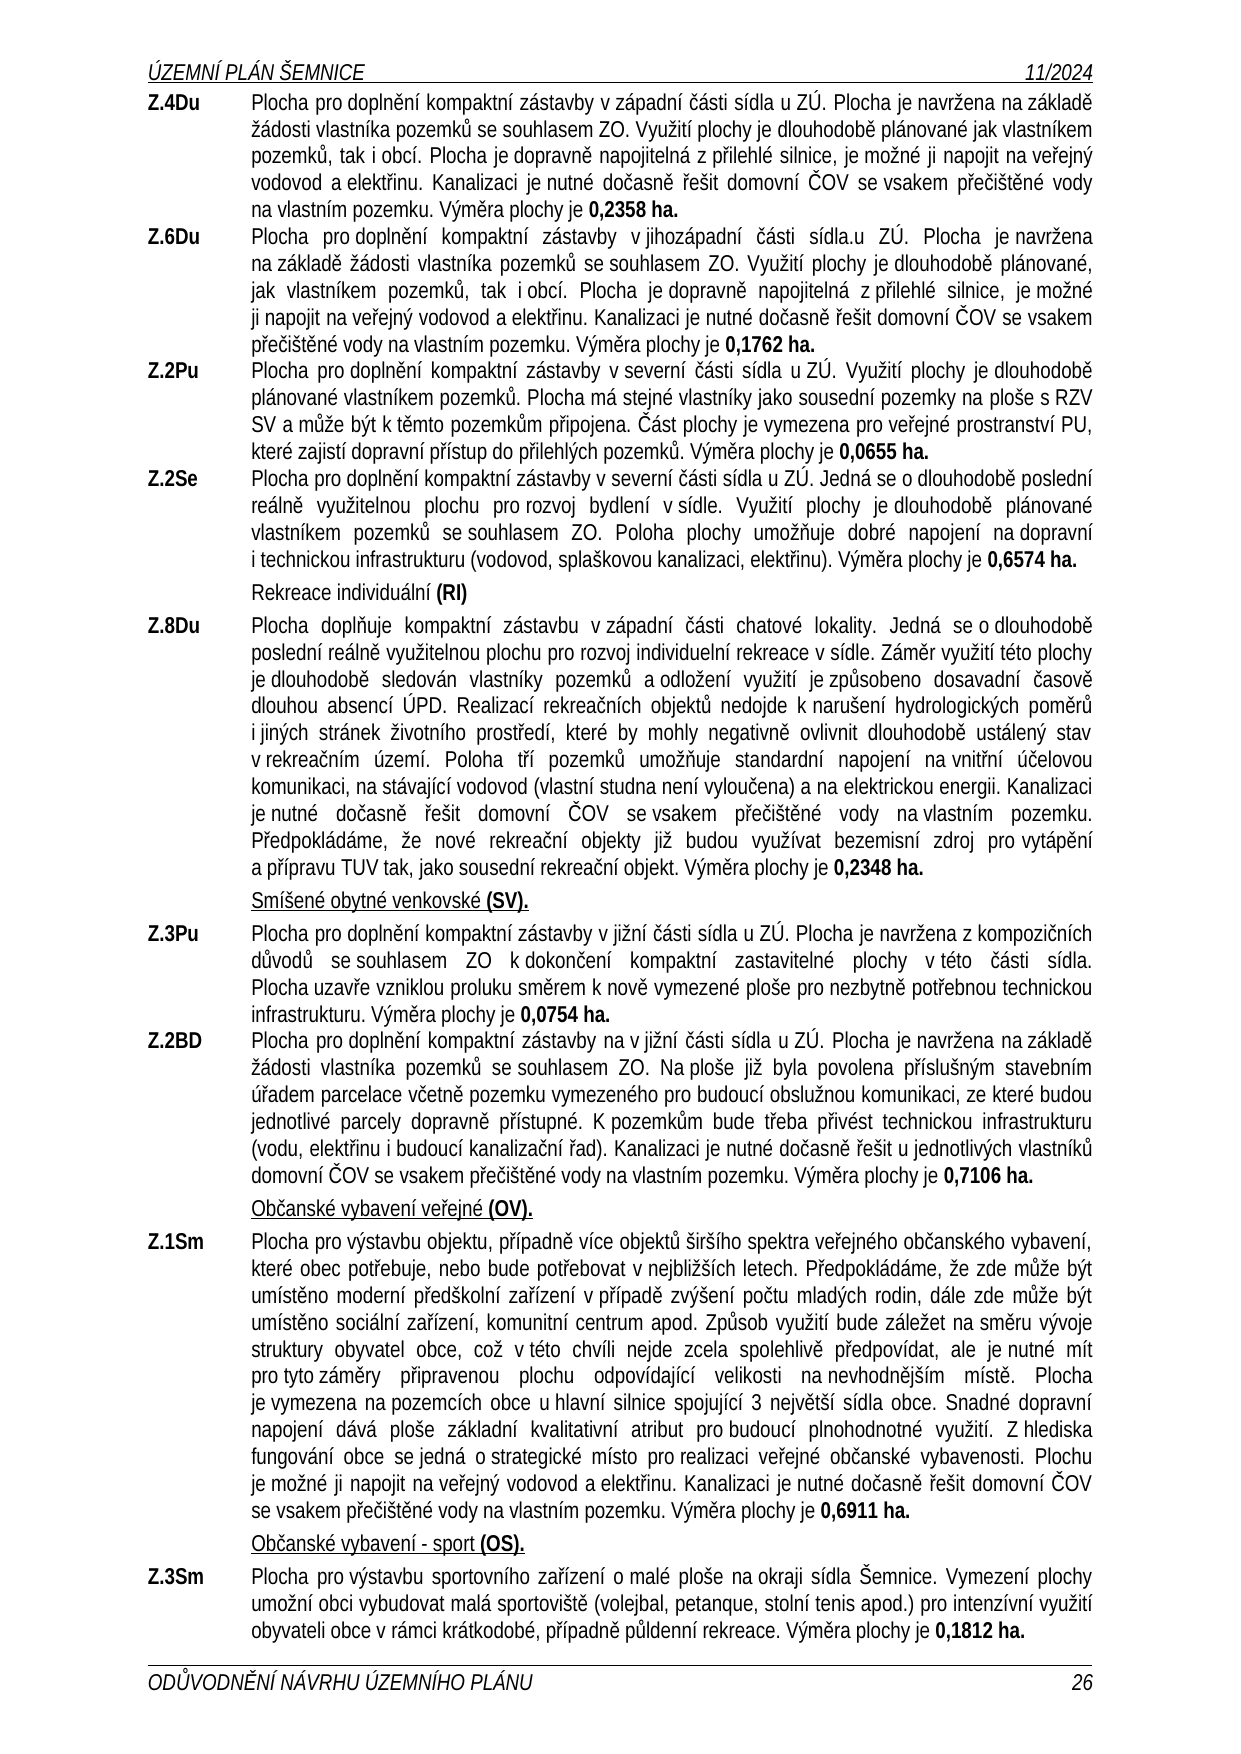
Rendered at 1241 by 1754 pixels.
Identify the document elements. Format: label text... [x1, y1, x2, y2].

text Z.2Se Plocha pro doplnění kompaktní zástavby v severní části sídla u ZÚ. Jedná se o dlouhodobě poslední reálně využitelnou plochu pro rozvoj bydlení v sídle. Využití plochy je dlouhodobě plánované vlastníkem pozemků se souhlasem ZO. Poloha plochy umožňuje dobré napojení na dopravní i technickou infrastrukturu (vodovod, splaškovou kanalizaci, elektřinu). Výměra plochy je 0,6574 ha. [148, 465, 1092, 572]
text Z.3Sm Plocha pro výstavbu sportovního zařízení o malé ploše na okraji sídla Šemnice. Vymezení plochy umožní obci vybudovat malá sportoviště (volejbal, petanque, stolní tenis apod.) pro intenzívní využití obyvateli obce v rámci krátkodobé, případně půldenní rekreace. Výměra plochy je 0,1812 ha. [148, 1563, 1092, 1643]
text Z.2Pu Plocha pro doplnění kompaktní zástavby v severní části sídla u ZÚ. Využití plochy je dlouhodobě plánované vlastníkem pozemků. Plocha má stejné vlastníky jako sousední pozemky na ploše s RZV SV a může být k těmto pozemkům připojena. Část plochy je vymezena pro veřejné prostranství PU, které zajistí dopravní přístup do přilehlých pozemků. Výměra plochy je 0,0655 ha. [148, 357, 1092, 464]
text Z.3Pu Plocha pro doplnění kompaktní zástavby v jižní části sídla u ZÚ. Plocha je navržena z kompozičních důvodů se souhlasem ZO k dokončení kompaktní zastavitelné plochy v této části sídla. Plocha uzavře vzniklou proluku směrem k nově vymezené ploše pro nezbytně potřebnou technickou infrastrukturu. Výměra plochy je 0,0754 ha. [148, 920, 1092, 1027]
text Rekreace individuální (RI) [148, 579, 1092, 605]
text Občanské vybavení veřejné (OV). [148, 1195, 1092, 1221]
text Z.4Du Plocha pro doplnění kompaktní zástavby v západní části sídla u ZÚ. Plocha je navržena na základě žádosti vlastníka pozemků se souhlasem ZO. Využití plochy je dlouhodobě plánované jak vlastníkem pozemků, tak i obcí. Plocha je dopravně napojitelná z přilehlé silnice, je možné ji napojit na veřejný vodovod a elektřinu. Kanalizaci je nutné dočasně řešit domovní ČOV se vsakem přečištěné vody na vlastním pozemku. Výměra plochy je 0,2358 ha. [148, 89, 1092, 222]
text Občanské vybavení - sport (OS). [148, 1530, 1092, 1556]
text Smíšené obytné venkovské (SV). [148, 887, 1092, 913]
text Z.1Sm Plocha pro výstavbu objektu, případně více objektů širšího spektra veřejného občanského vybavení, které obec potřebuje, nebo bude potřebovat v nejbližších letech. Předpokládáme, že zde může být umístěno moderní předškolní zařízení v případě zvýšení počtu mladých rodin, dále zde může být umístěno sociální zařízení, komunitní centrum apod. Způsob využití bude záležet na směru vývoje struktury obyvatel obce, což v této chvíli nejde zcela spolehlivě předpovídat, ale je nutné mít pro tyto záměry připravenou plochu odpovídající velikosti na nevhodnějším místě. Plocha je vymezena na pozemcích obce u hlavní silnice spojující 3 největší sídla obce. Snadné dopravní napojení dává ploše základní kvalitativní atribut pro budoucí plnohodnotné využití. Z hlediska fungování obce se jedná o strategické místo pro realizaci veřejné občanské vybavenosti. Plochu je možné ji napojit na veřejný vodovod a elektřinu. Kanalizaci je nutné dočasně řešit domovní ČOV se vsakem přečištěné vody na vlastním pozemku. Výměra plochy je 0,6911 ha. [148, 1228, 1092, 1523]
text Z.6Du Plocha pro doplnění kompaktní zástavby v jihozápadní části sídla.u ZÚ. Plocha je navržena na základě žádosti vlastníka pozemků se souhlasem ZO. Využití plochy je dlouhodobě plánované, jak vlastníkem pozemků, tak i obcí. Plocha je dopravně napojitelná z přilehlé silnice, je možné ji napojit na veřejný vodovod a elektřinu. Kanalizaci je nutné dočasně řešit domovní ČOV se vsakem přečištěné vody na vlastním pozemku. Výměra plochy je 0,1762 ha. [148, 223, 1092, 357]
text Z.8Du Plocha doplňuje kompaktní zástavbu v západní části chatové lokality. Jedná se o dlouhodobě poslední reálně využitelnou plochu pro rozvoj individuelní rekreace v sídle. Záměr využití této plochy je dlouhodobě sledován vlastníky pozemků a odložení využití je způsobeno dosavadní časově dlouhou absencí ÚPD. Realizací rekreačních objektů nedojde k narušení hydrologických poměrů i jiných stránek životního prostředí, které by mohly negativně ovlivnit dlouhodobě ustálený stav v rekreačním území. Poloha tří pozemků umožňuje standardní napojení na vnitřní účelovou komunikaci, na stávající vodovod (vlastní studna není vyloučena) a na elektrickou energii. Kanalizaci je nutné dočasně řešit domovní ČOV se vsakem přečištěné vody na vlastním pozemku. Předpokládáme, že nové rekreační objekty již budou využívat bezemisní zdroj pro vytápění a přípravu TUV tak, jako sousední rekreační objekt. Výměra plochy je 0,2348 ha. [148, 612, 1092, 880]
text Z.2BD Plocha pro doplnění kompaktní zástavby na v jižní části sídla u ZÚ. Plocha je navržena na základě žádosti vlastníka pozemků se souhlasem ZO. Na ploše již byla povolena příslušným stavebním úřadem parcelace včetně pozemku vymezeného pro budoucí obslužnou komunikaci, ze které budou jednotlivé parcely dopravně přístupné. K pozemkům bude třeba přivést technickou infrastrukturu (vodu, elektřinu i budoucí kanalizační řad). Kanalizaci je nutné dočasně řešit u jednotlivých vlastníků domovní ČOV se vsakem přečištěné vody na vlastním pozemku. Výměra plochy je 0,7106 ha. [148, 1027, 1092, 1188]
